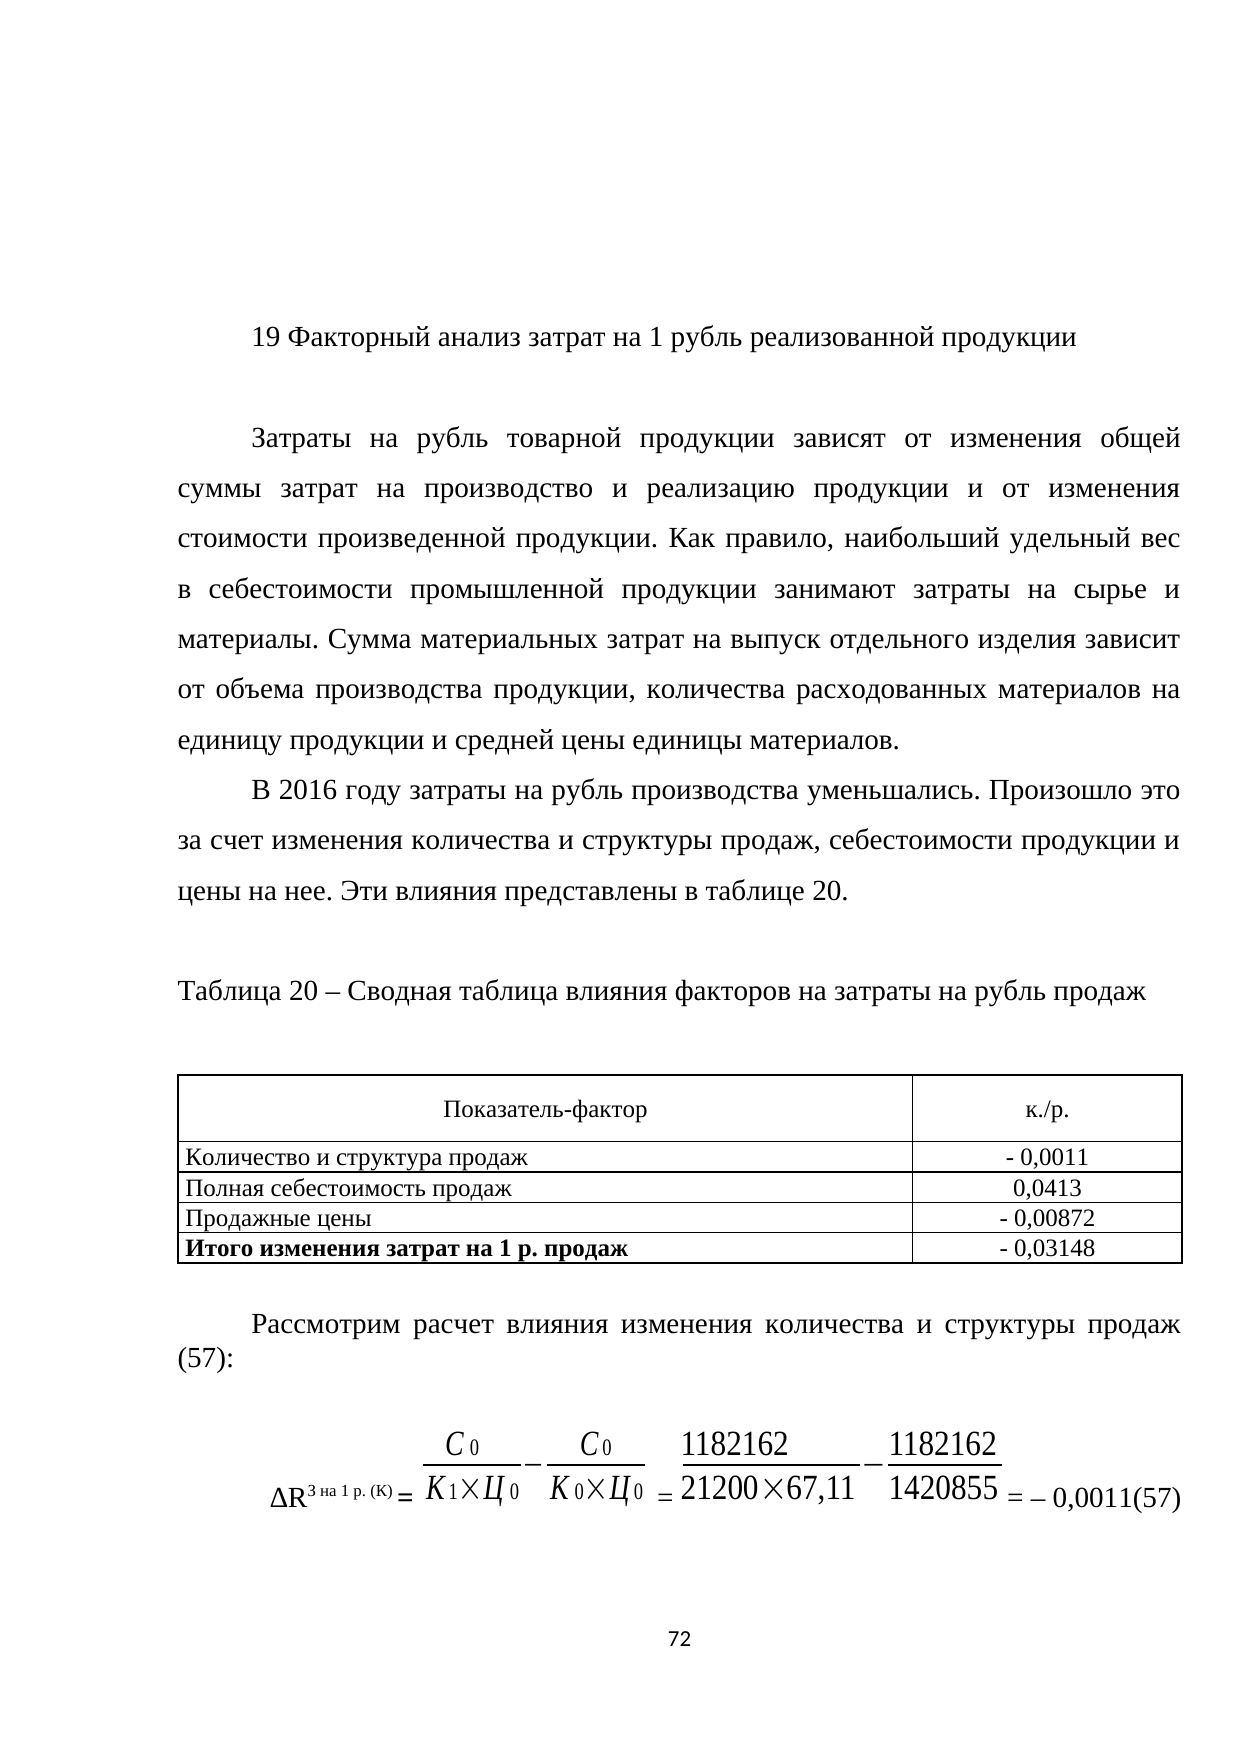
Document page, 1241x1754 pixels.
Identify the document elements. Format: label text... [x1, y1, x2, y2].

table_cell - 0,0011 [913, 1142, 1181, 1171]
table_header Показатель-фактор [179, 1076, 912, 1141]
text В 2016 году затраты на рубль производства уменьшались. Произошло это за счет изменения количества и структуры продаж, себестоимости продукции и цены на нее. Эти влияния представлены в таблице 20. [177, 772, 1181, 906]
text Затраты на рубль товарной продукции зависят от изменения общей суммы затрат на производство и реализацию продукции и от изменения стоимости произведенной продукции. Как правило, наибольший удельный вес в себестоимости промышленной продукции занимают затраты на сырье и материалы. Сумма материальных затрат на выпуск отдельного изделия зависит от объема производства продукции, количества расходованных материалов на единицу продукции и средней цены единицы материалов. [177, 420, 1181, 755]
table_cell Продажные цены [179, 1203, 912, 1232]
text Рассмотрим расчет влияния изменения количества и структуры продаж (57): [177, 1307, 1181, 1374]
table_cell - 0,03148 [913, 1233, 1181, 1262]
table_cell 0,0413 [913, 1173, 1181, 1201]
text 19 Факторный анализ затрат на 1 рубль реализованной продукции [177, 319, 1181, 353]
table_cell Полная себестоимость продаж [179, 1173, 912, 1201]
text Таблица 20 – Сводная таблица влияния факторов на затраты на рубль продаж [177, 973, 1181, 1007]
table_header к./р. [913, 1076, 1181, 1141]
table_cell - 0,00872 [913, 1203, 1181, 1232]
table_cell Итого изменения затрат на 1 р. продаж [179, 1233, 912, 1262]
table_cell Количество и структура продаж [179, 1142, 912, 1171]
text ∆RЗ на 1 р. (К) = = = – 0,0011(57) [177, 1424, 1181, 1514]
